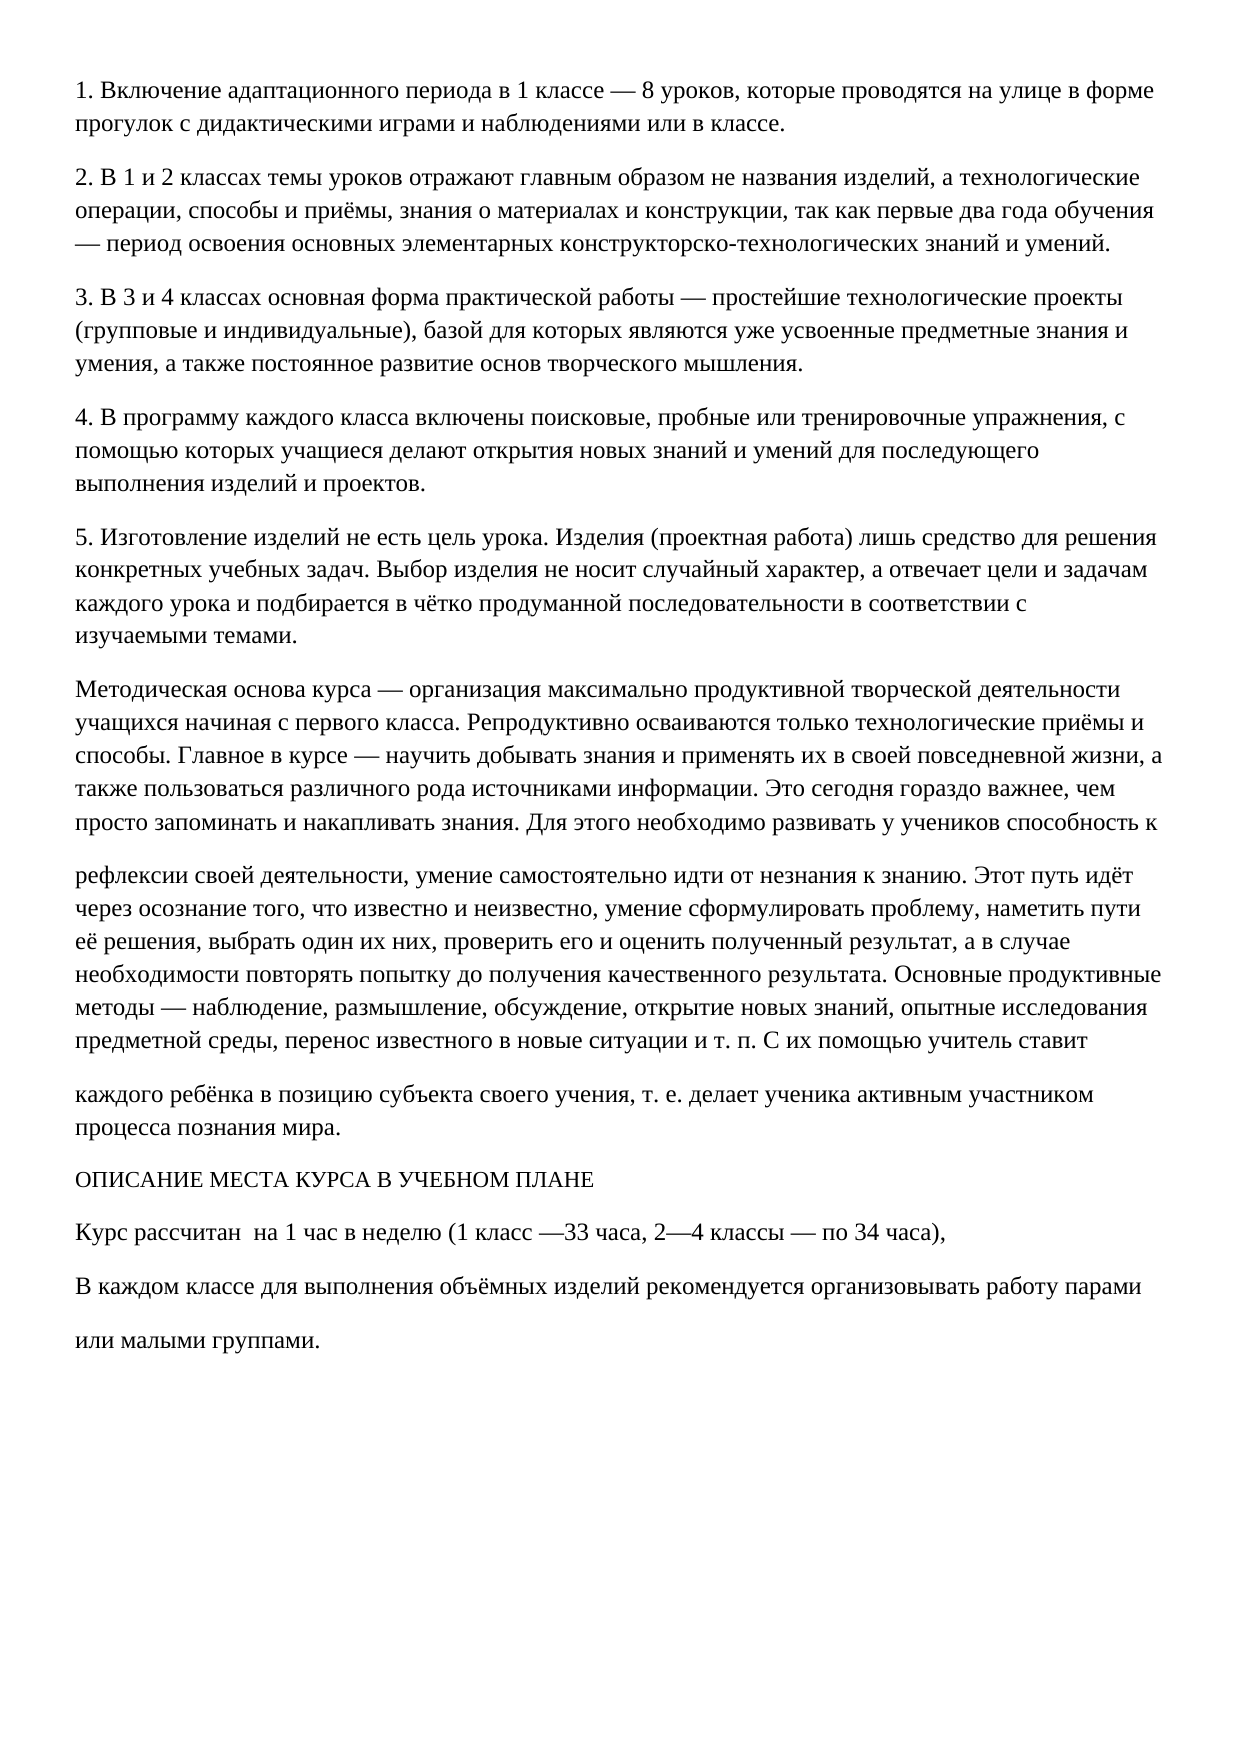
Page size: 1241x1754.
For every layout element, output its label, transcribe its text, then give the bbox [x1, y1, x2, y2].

text ОПИСАНИЕ МЕСТА КУРСА В УЧЕБНОМ ПЛАНЕ [75, 1166, 1165, 1193]
text Методическая основа курса — организация максимально продуктивной творческой деятельности учащихся начиная с первого класса. Репродуктивно осваиваются только технологические приёмы и способы. Главное в курсе — научить добывать знания и применять их в своей повседневной жизни, а также пользоваться различного рода источниками информации. Это сегодня гораздо важнее, чем просто запоминать и накапливать знания. Для этого необходимо развивать у учеников способность к [75, 674, 1165, 835]
text каждого ребёнка в позицию субъекта своего учения, т. е. делает ученика активным участником процесса познания мира. [75, 1079, 1165, 1141]
text 5. Изготовление изделий не есть цель урока. Изделия (проектная работа) лишь средство для решения конкретных учебных задач. Выбор изделия не носит случайный характер, а отвечает цели и задачам каждого урока и подбирается в чётко продуманной последовательности в соответствии с изучаемыми темами. [75, 522, 1165, 649]
text или малыми группами. [75, 1325, 1165, 1354]
text 4. В программу каждого класса включены поисковые, пробные или тренировочные упражнения, с помощью которых учащиеся делают открытия новых знаний и умений для последующего выполнения изделий и проектов. [75, 402, 1165, 496]
text Курс рассчитан на 1 час в неделю (1 класс —33 часа, 2—4 классы — по 34 часа), [75, 1217, 1165, 1246]
text 1. Включение адаптационного периода в 1 классе — 8 уроков, которые проводятся на улице в форме прогулок с дидактическими играми и наблюдениями или в классе. [75, 75, 1165, 137]
text 3. В 3 и 4 классах основная форма практической работы — простейшие технологические проекты (групповые и индивидуальные), базой для которых являются уже усвоенные предметные знания и умения, а также постоянное развитие основ творческого мышления. [75, 282, 1165, 377]
text В каждом классе для выполнения объёмных изделий рекомендуется организовывать работу парами [75, 1271, 1165, 1300]
text рефлексии своей деятельности, умение самостоятельно идти от незнания к знанию. Этот путь идёт через осознание того, что известно и неизвестно, умение сформулировать проблему, наметить пути её решения, выбрать один их них, проверить его и оценить полученный результат, а в случае необходимости повторять попытку до получения качественного результата. Основные продуктивные методы — наблюдение, размышление, обсуждение, открытие новых знаний, опытные исследования предметной среды, перенос известного в новые ситуации и т. п. С их помощью учитель ставит [75, 860, 1165, 1054]
text 2. В 1 и 2 классах темы уроков отражают главным образом не названия изделий, а технологические операции, способы и приёмы, знания о материалах и конструкции, так как первые два года обучения — период освоения основных элементарных конструкторско-технологических знаний и умений. [75, 162, 1165, 257]
